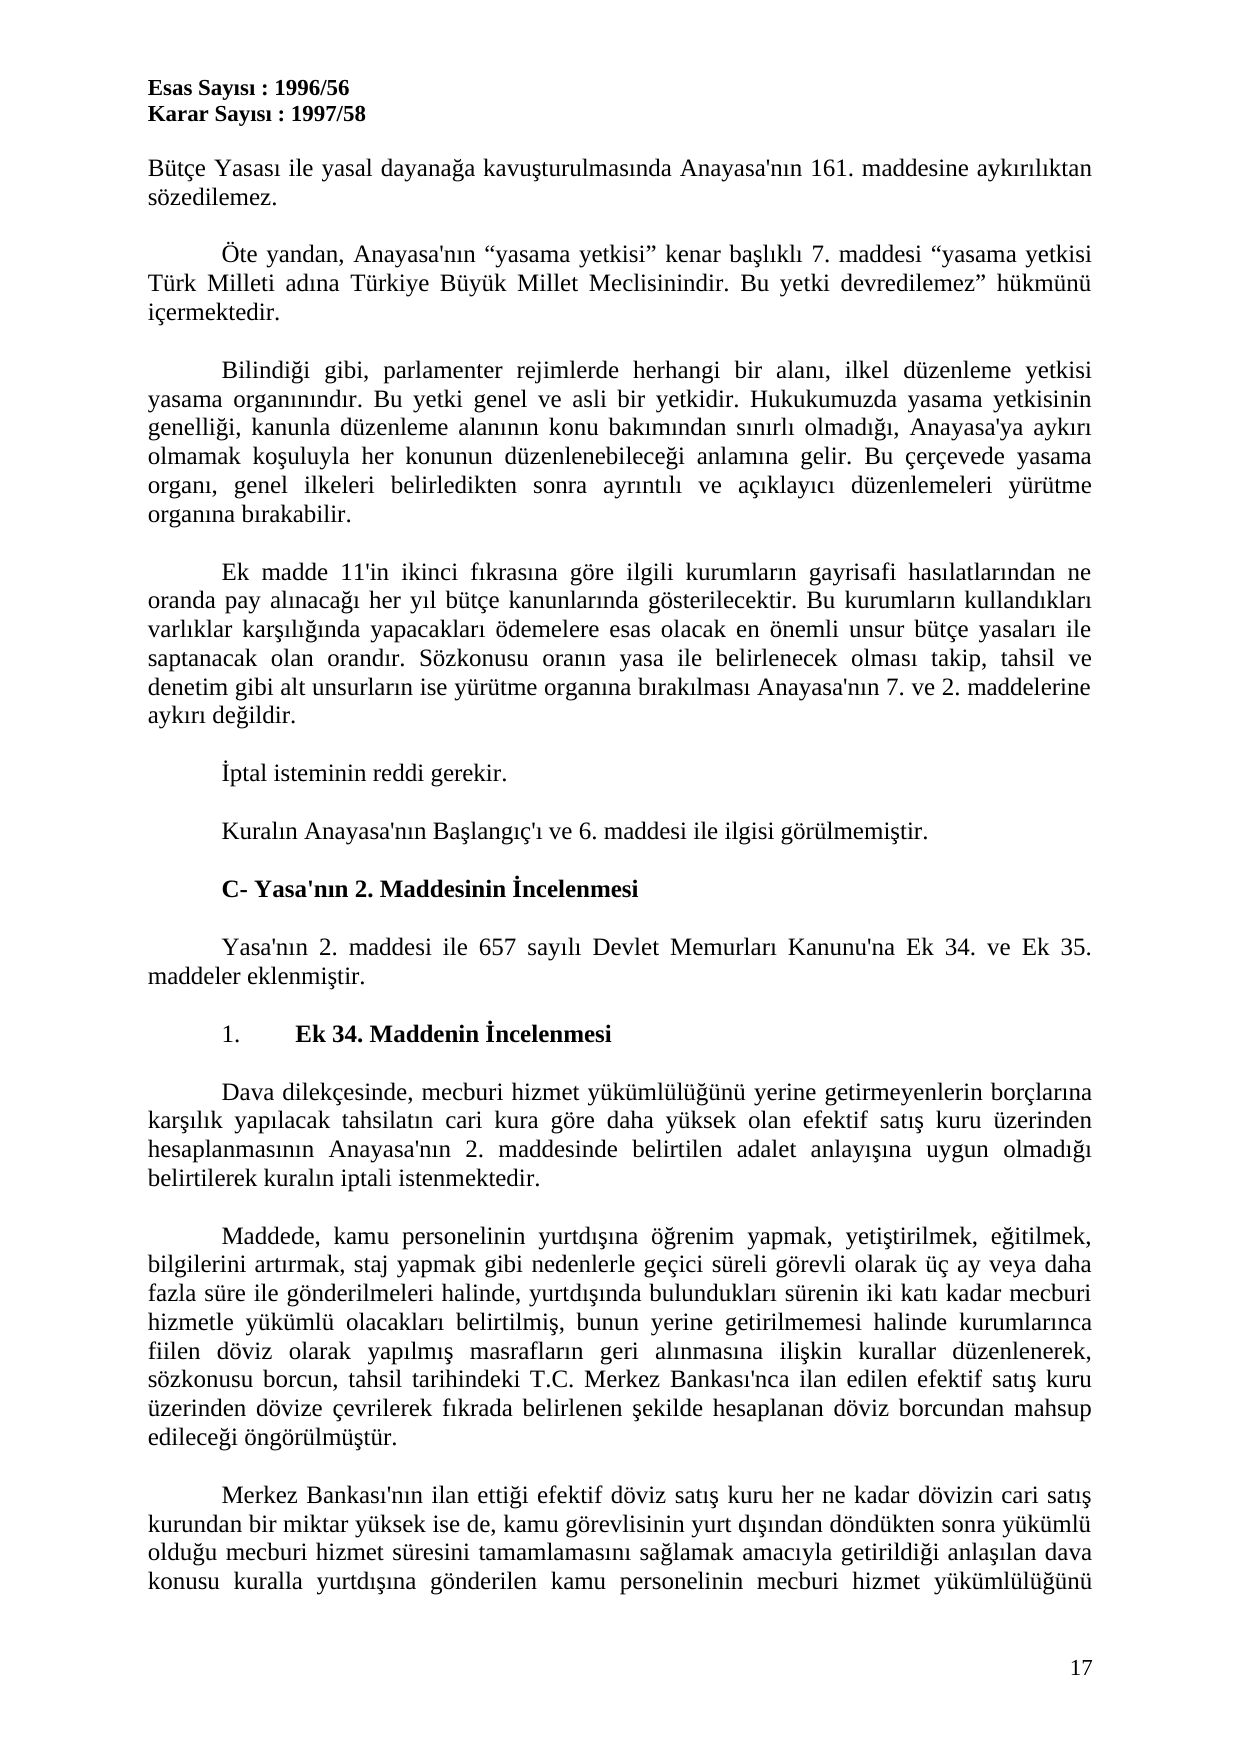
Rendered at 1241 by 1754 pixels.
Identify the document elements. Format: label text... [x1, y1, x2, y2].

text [148, 153, 1093, 210]
text Kuralın Anayasa'nın Başlangıç'ı ve 6. maddesi ile ilgisi görülmemiştir. [148, 816, 1093, 845]
text Ek madde 11'in ikinci fıkrasına göre ilgili kurumların gayrisafi hasılatlarından ne oranda pay alınacağı her yıl bütçe kanunlarında gösterilecektir. Bu kurumların kullandıkları varlıklar karşılığında yapacakları ödemelere esas olacak en önemli unsur bütçe yasaları ile saptanacak olan orandır. Sözkonusu oranın yasa ile belirlenecek olması takip, tahsil ve denetim gibi alt unsurların ise yürütme organına bırakılması Anayasa'nın 7. ve 2. maddelerine aykırı değildir. [148, 557, 1093, 729]
text Maddede, kamu personelinin yurtdışına öğrenim yapmak, yetiştirilmek, eğitilmek, bilgilerini artırmak, staj yapmak gibi nedenlerle geçici süreli görevli olarak üç ay veya daha fazla süre ile gönderilmeleri halinde, yurtdışında bulundukları sürenin iki katı kadar mecburi hizmetle yükümlü olacakları belirtilmiş, bunun yerine getirilmemesi halinde kurumlarınca fiilen döviz olarak yapılmış masrafların geri alınmasına ilişkin kurallar düzenlenerek, sözkonusu borcun, tahsil tarihindeki T.C. Merkez Bankası'nca ilan edilen efektif satış kuru üzerinden dövize çevrilerek fıkrada belirlenen şekilde hesaplanan döviz borcundan mahsup edileceği öngörülmüştür. [148, 1221, 1093, 1451]
text Öte yandan, Anayasa'nın “yasama yetkisi” kenar başlıklı 7. maddesi “yasama yetkisi Türk Milleti adına Türkiye Büyük Millet Meclisinindir. Bu yetki devredilemez” hükmünü içermektedir. [148, 239, 1093, 326]
text Bilindiği gibi, parlamenter rejimlerde herhangi bir alanı, ilkel düzenleme yetkisi yasama organınındır. Bu yetki genel ve asli bir yetkidir. Hukukumuzda yasama yetkisinin genelliği, kanunla düzenleme alanının konu bakımından sınırlı olmadığı, Anayasa'ya aykırı olmamak koşuluyla her konunun düzenlenebileceği anlamına gelir. Bu çerçevede yasama organı, genel ilkeleri belirledikten sonra ayrıntılı ve açıklayıcı düzenlemeleri yürütme organına bırakabilir. [148, 355, 1093, 527]
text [148, 1480, 1093, 1595]
list Ek 34. Maddenin İncelenmesi [148, 1019, 1093, 1047]
text C- Yasa'nın 2. Maddesinin İncelenmesi [148, 874, 1093, 903]
text Yasa'nın 2. maddesi ile 657 sayılı Devlet Memurları Kanunu'na Ek 34. ve Ek 35. maddeler eklenmiştir. [148, 932, 1093, 989]
text İptal isteminin reddi gerekir. [148, 758, 1093, 787]
text Dava dilekçesinde, mecburi hizmet yükümlülüğünü yerine getirmeyenlerin borçlarına karşılık yapılacak tahsilatın cari kura göre daha yüksek olan efektif satış kuru üzerinden hesaplanmasının Anayasa'nın 2. maddesinde belirtilen adalet anlayışına uygun olmadığı belirtilerek kuralın iptali istenmektedir. [148, 1077, 1093, 1192]
